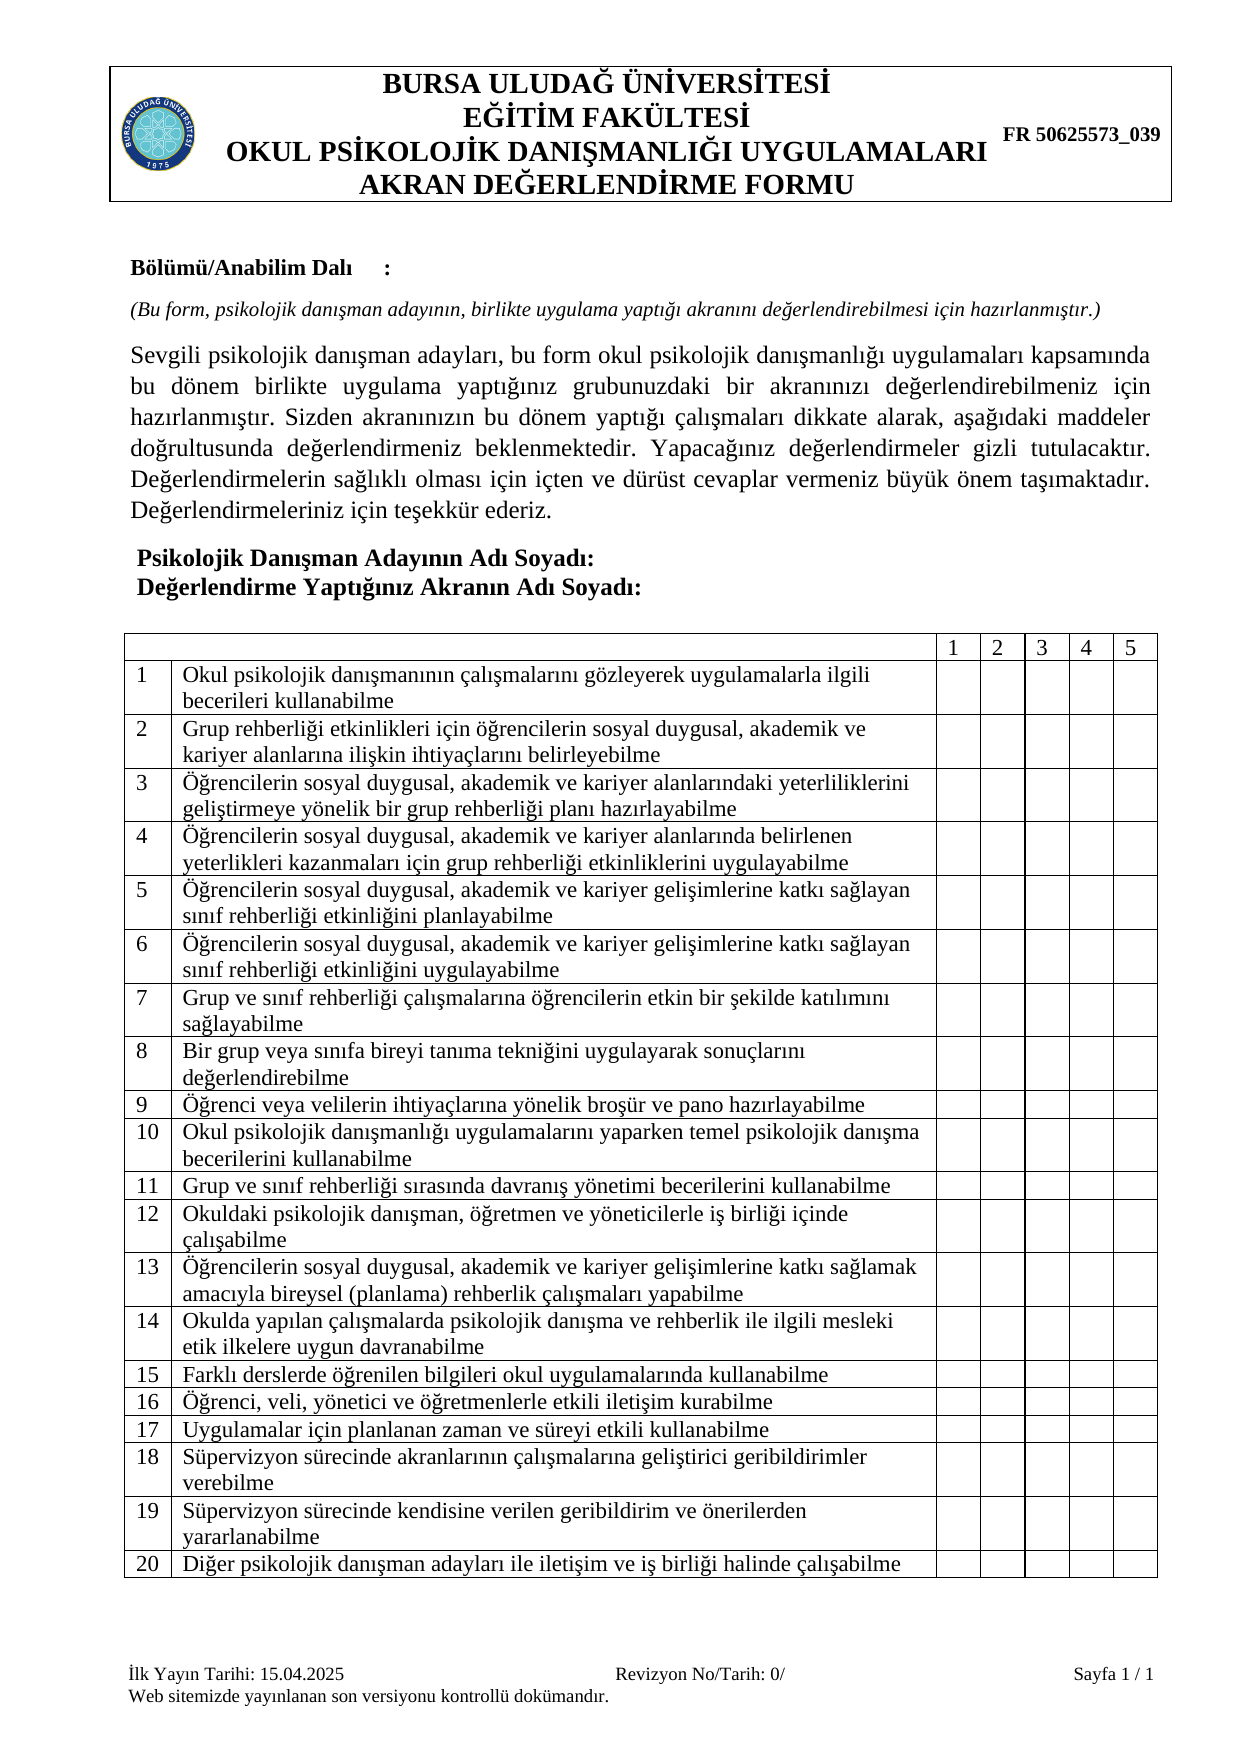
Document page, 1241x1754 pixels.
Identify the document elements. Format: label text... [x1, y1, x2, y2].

table_cell Grup ve sınıf rehberliği çalışmalarına öğrencilerin etkin bir şekilde katılımını sağlayabilme [172, 984, 936, 1036]
table_cell [981, 1551, 1024, 1577]
table_cell [981, 876, 1024, 929]
table_cell Okuldaki psikolojik danışman, öğretmen ve yöneticilerle iş birliği içinde çalışabilme [172, 1200, 936, 1252]
table_cell [1114, 876, 1157, 929]
table_cell [1070, 1443, 1113, 1496]
table_cell [937, 1119, 980, 1171]
table_cell 11 [125, 1172, 171, 1198]
text Sevgili psikolojik danışman adayları, bu form okul psikolojik danışmanlığı uygulamaları kapsamında bu dönem birlikte uygulama yaptığınız grubunuzdaki bir akranınızı değerlendirebilmeniz için hazırlanmıştır. Sizden akranınızın bu dönem yaptığı çalışmaları dikkate alarak, aşağıdaki maddeler doğrultusunda değerlendirmeniz beklenmektedir. Yapacağınız değerlendirmeler gizli tutulacaktır. Değerlendirmelerin sağlıklı olması için içten ve dürüst cevaplar vermeniz büyük önem taşımaktadır. Değerlendirmeleriniz için teşekkür ederiz. [130, 340, 1152, 524]
table_cell [1070, 1307, 1113, 1360]
table_cell [1026, 661, 1069, 714]
table_cell [1026, 1091, 1069, 1117]
table_cell [1026, 984, 1069, 1036]
table_cell [1070, 822, 1113, 875]
table_cell [937, 930, 980, 982]
table_cell [981, 661, 1024, 714]
table_cell [1114, 1091, 1157, 1117]
table_cell Öğrenci veya velilerin ihtiyaçlarına yönelik broşür ve pano hazırlayabilme [172, 1091, 936, 1117]
table_cell [937, 1200, 980, 1252]
table_cell [1026, 715, 1069, 767]
table_cell 17 [125, 1416, 171, 1442]
table_cell 3 [125, 769, 171, 821]
text Bölümü/Anabilim Dalı : [130, 254, 1152, 281]
table_cell Bir grup veya sınıfa bireyi tanıma tekniğini uygulayarak sonuçlarını değerlendirebilme [172, 1037, 936, 1090]
table_header 1 [937, 634, 980, 660]
table_cell [1114, 930, 1157, 982]
table_cell [1026, 1443, 1069, 1496]
table_cell Değerlendirme Yaptığınız Akranın Adı Soyadı: [125, 572, 1157, 600]
table_cell [1026, 930, 1069, 982]
table_cell [1114, 1443, 1157, 1496]
table_cell [1114, 1200, 1157, 1252]
table_cell [1114, 1551, 1157, 1577]
table_cell [1114, 1253, 1157, 1306]
table_cell 19 [125, 1497, 171, 1549]
table_cell [1026, 876, 1069, 929]
table_cell [1070, 930, 1113, 982]
table_cell [981, 1361, 1024, 1387]
table_cell 18 [125, 1443, 171, 1496]
table_cell Diğer psikolojik danışman adayları ile iletişim ve iş birliği halinde çalışabilme [172, 1551, 936, 1577]
table_cell [1026, 1037, 1069, 1090]
table_cell [1114, 1497, 1157, 1549]
table_cell [1070, 1388, 1113, 1414]
table_cell [937, 1307, 980, 1360]
table_cell [1026, 1200, 1069, 1252]
table_cell [1114, 769, 1157, 821]
table_cell [1114, 1361, 1157, 1387]
table_cell 12 [125, 1200, 171, 1252]
table_cell [1114, 1388, 1157, 1414]
table_cell Okulda yapılan çalışmalarda psikolojik danışma ve rehberlik ile ilgili mesleki etik ilkelere uygun davranabilme [172, 1307, 936, 1360]
table_cell 15 [125, 1361, 171, 1387]
text (Bu form, psikolojik danışman adayının, birlikte uygulama yaptığı akranını değerlendirebilmesi için hazırlanmıştır.) [130, 297, 1152, 321]
table_cell [981, 1416, 1024, 1442]
table_cell Grup rehberliği etkinlikleri için öğrencilerin sosyal duygusal, akademik ve kariyer alanlarına ilişkin ihtiyaçlarını belirleyebilme [172, 715, 936, 767]
table_cell [981, 1497, 1024, 1549]
table_cell [937, 1037, 980, 1090]
table_cell [1070, 876, 1113, 929]
table_cell [1114, 1119, 1157, 1171]
table_cell 7 [125, 984, 171, 1036]
table_cell [1026, 1361, 1069, 1387]
table_cell [1070, 1091, 1113, 1117]
table_cell [1070, 769, 1113, 821]
table_cell [1114, 715, 1157, 767]
table_cell [981, 1119, 1024, 1171]
table_cell [1114, 822, 1157, 875]
table_cell [1070, 1361, 1113, 1387]
table_cell [1070, 1119, 1113, 1171]
table_cell [937, 661, 980, 714]
table_cell [981, 1200, 1024, 1252]
table_cell Öğrencilerin sosyal duygusal, akademik ve kariyer gelişimlerine katkı sağlayan sınıf rehberliği etkinliğini uygulayabilme [172, 930, 936, 982]
table_cell [1070, 1253, 1113, 1306]
table_cell [981, 1091, 1024, 1117]
table_cell [1070, 1416, 1113, 1442]
table_cell [937, 1388, 980, 1414]
table_cell 6 [125, 930, 171, 982]
table_cell [937, 1497, 980, 1549]
table_cell Öğrencilerin sosyal duygusal, akademik ve kariyer alanlarında belirlenen yeterlikleri kazanmaları için grup rehberliği etkinliklerini uygulayabilme [172, 822, 936, 875]
table_cell [1114, 984, 1157, 1036]
table_cell [1026, 1307, 1069, 1360]
table_header [125, 634, 936, 660]
table_cell Öğrenci, veli, yönetici ve öğretmenlerle etkili iletişim kurabilme [172, 1388, 936, 1414]
table_cell [1070, 661, 1113, 714]
table_cell [981, 769, 1024, 821]
table_cell 16 [125, 1388, 171, 1414]
table_cell Okul psikolojik danışmanının çalışmalarını gözleyerek uygulamalarla ilgili becerileri kullanabilme [172, 661, 936, 714]
table_cell [937, 984, 980, 1036]
table_cell [1026, 1253, 1069, 1306]
table_cell Öğrencilerin sosyal duygusal, akademik ve kariyer gelişimlerine katkı sağlayan sınıf rehberliği etkinliğini planlayabilme [172, 876, 936, 929]
table_cell [937, 822, 980, 875]
table_cell Okul psikolojik danışmanlığı uygulamalarını yaparken temel psikolojik danışma becerilerini kullanabilme [172, 1119, 936, 1171]
table_cell [1114, 1172, 1157, 1198]
table_cell [937, 1253, 980, 1306]
table_cell 8 [125, 1037, 171, 1090]
table_cell [981, 930, 1024, 982]
table_cell 14 [125, 1307, 171, 1360]
table_cell Öğrencilerin sosyal duygusal, akademik ve kariyer gelişimlerine katkı sağlamak amacıyla bireysel (planlama) rehberlik çalışmaları yapabilme [172, 1253, 936, 1306]
table_header 2 [981, 634, 1024, 660]
table_cell 13 [125, 1253, 171, 1306]
table_cell [1026, 769, 1069, 821]
table_cell [1026, 1551, 1069, 1577]
table_cell Öğrencilerin sosyal duygusal, akademik ve kariyer alanlarındaki yeterliliklerini geliştirmeye yönelik bir grup rehberliği planı hazırlayabilme [172, 769, 936, 821]
table_cell [1070, 1200, 1113, 1252]
table_cell [937, 715, 980, 767]
table_cell 20 [125, 1551, 171, 1577]
table_cell [981, 1443, 1024, 1496]
table_cell [1114, 1037, 1157, 1090]
table_header 5 [1114, 634, 1157, 660]
table_cell 10 [125, 1119, 171, 1171]
table_cell [981, 1172, 1024, 1198]
table_cell [981, 1253, 1024, 1306]
table_cell [937, 1091, 980, 1117]
table_cell [1114, 661, 1157, 714]
table_cell [937, 1443, 980, 1496]
table_cell [937, 1172, 980, 1198]
table_cell [937, 1416, 980, 1442]
table_cell [937, 1361, 980, 1387]
table_cell [981, 822, 1024, 875]
table_cell [981, 1307, 1024, 1360]
table_cell [981, 715, 1024, 767]
table_cell [1026, 1172, 1069, 1198]
table_cell [1026, 1416, 1069, 1442]
table_cell [1026, 1497, 1069, 1549]
table_cell [981, 984, 1024, 1036]
picture [121, 97, 195, 171]
table_cell [1114, 1416, 1157, 1442]
table_cell 5 [125, 876, 171, 929]
table_cell Süpervizyon sürecinde akranlarının çalışmalarına geliştirici geribildirimler verebilme [172, 1443, 936, 1496]
table_cell [1070, 1551, 1113, 1577]
table_cell [1026, 1388, 1069, 1414]
table_header 4 [1070, 634, 1113, 660]
table_cell [981, 1388, 1024, 1414]
table_cell [1026, 822, 1069, 875]
table_cell 4 [125, 822, 171, 875]
table_cell [1070, 715, 1113, 767]
table_cell [937, 876, 980, 929]
table_cell Süpervizyon sürecinde kendisine verilen geribildirim ve önerilerden yararlanabilme [172, 1497, 936, 1549]
table_cell Grup ve sınıf rehberliği sırasında davranış yönetimi becerilerini kullanabilme [172, 1172, 936, 1198]
table_cell [1114, 1307, 1157, 1360]
table_cell [1070, 1037, 1113, 1090]
table_cell 9 [125, 1091, 171, 1117]
table_cell [1070, 1497, 1113, 1549]
table_cell [1026, 1119, 1069, 1171]
table_cell [937, 1551, 980, 1577]
table_cell [937, 769, 980, 821]
table_cell Uygulamalar için planlanan zaman ve süreyi etkili kullanabilme [172, 1416, 936, 1442]
table_header Psikolojik Danışman Adayının Adı Soyadı: [125, 543, 1157, 572]
table_cell Farklı derslerde öğrenilen bilgileri okul uygulamalarında kullanabilme [172, 1361, 936, 1387]
table_cell 1 [125, 661, 171, 714]
table_cell [1070, 984, 1113, 1036]
table_cell [981, 1037, 1024, 1090]
table_cell 2 [125, 715, 171, 767]
table_cell [1070, 1172, 1113, 1198]
table_header 3 [1026, 634, 1069, 660]
